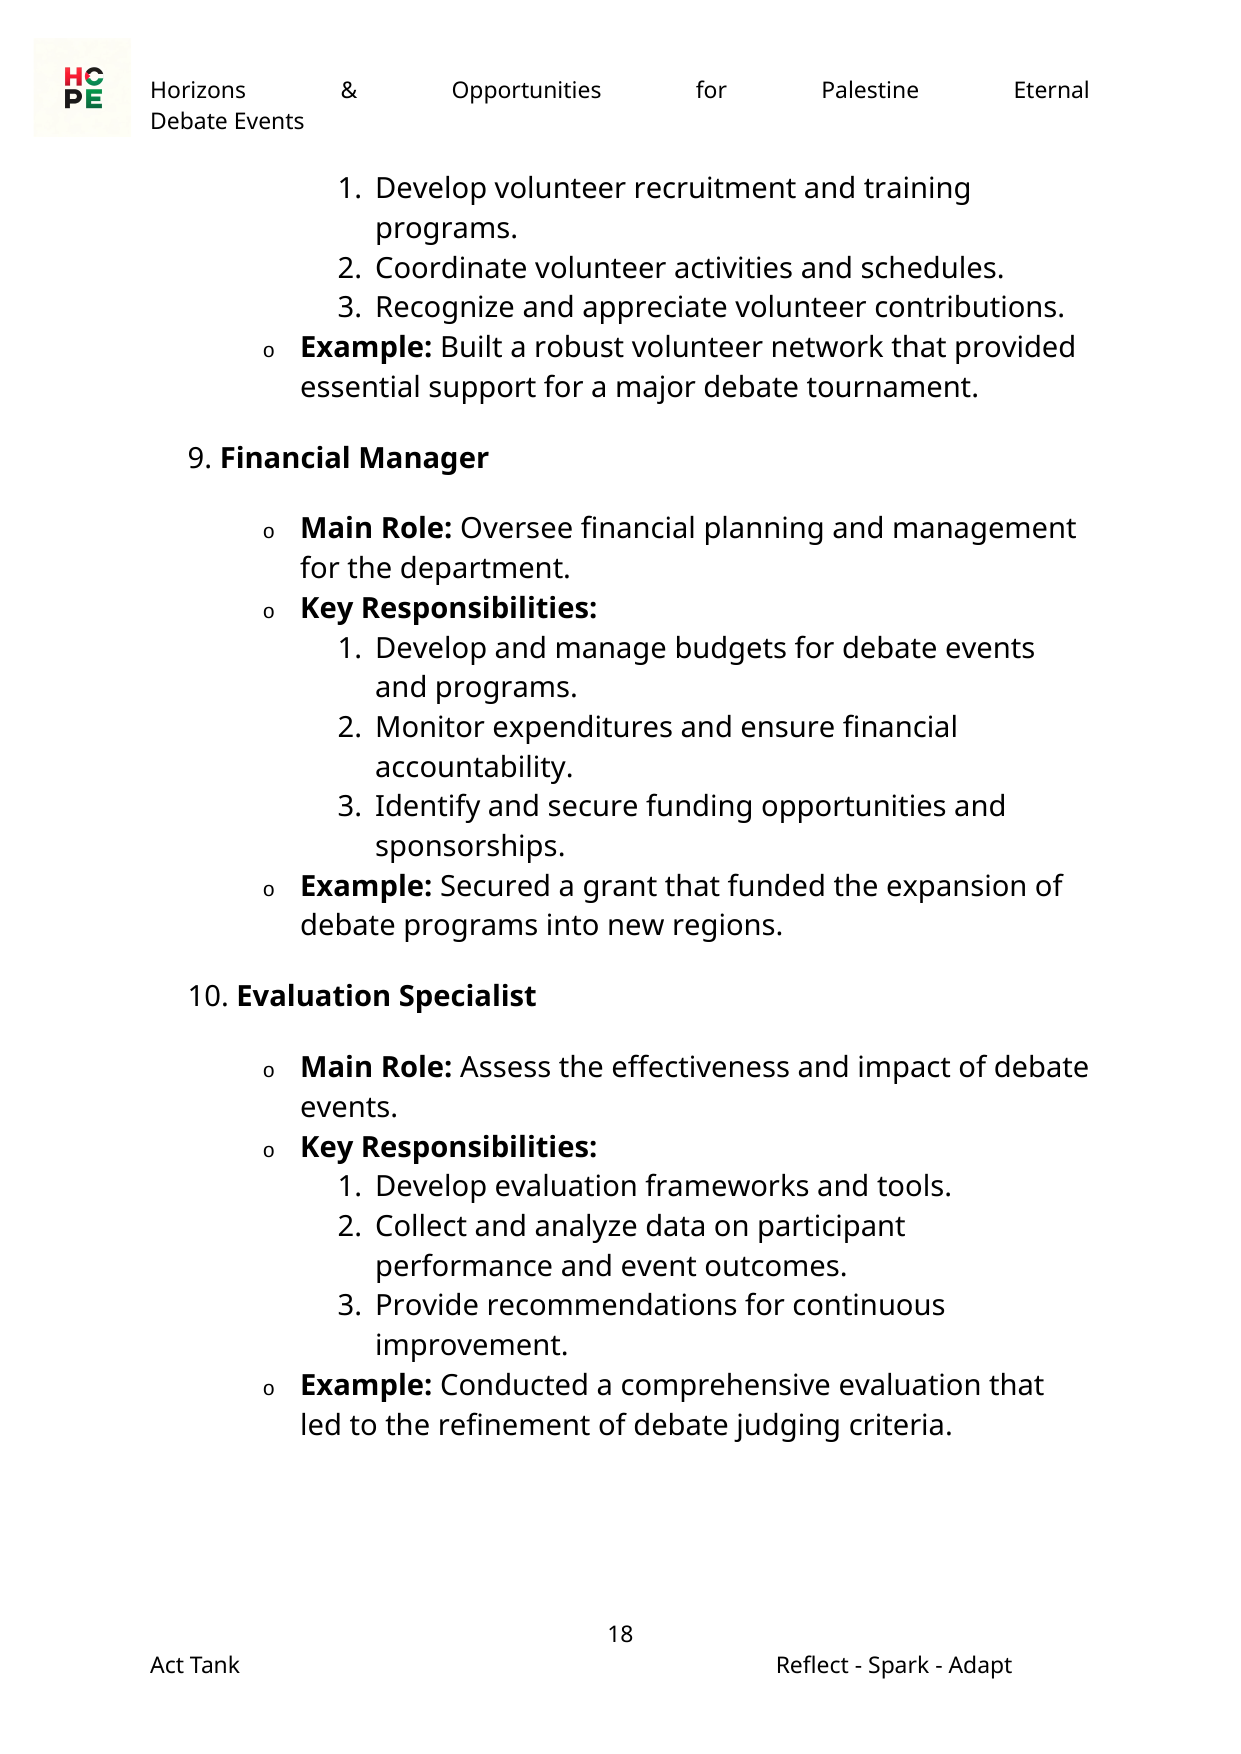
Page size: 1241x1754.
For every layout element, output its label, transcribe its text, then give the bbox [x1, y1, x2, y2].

list Main Role: Assess the effectiveness and impact of debate events. [262, 1047, 1090, 1126]
list Key Responsibilities: [262, 1126, 1090, 1166]
list Develop and manage budgets for debate events and programs. [337, 627, 1090, 706]
list Monitor expenditures and ensure financial accountability. [337, 706, 1090, 786]
list Main Role: Oversee financial planning and management for the department. [262, 508, 1090, 587]
list Coordinate volunteer activities and schedules. [337, 247, 1090, 287]
list Provide recommendations for continuous improvement. [337, 1285, 1090, 1364]
list Identify and secure funding opportunities and sponsorships. [337, 786, 1090, 865]
list Financial Manager [187, 437, 1090, 508]
list Example: Conducted a comprehensive evaluation that led to the refinement of debate judging criteria. [262, 1364, 1090, 1443]
list Example: Secured a grant that funded the expansion of debate programs into new regions. [262, 865, 1090, 976]
list Develop volunteer recruitment and training programs. [337, 167, 1090, 247]
list Recognize and appreciate volunteer contributions. [337, 287, 1090, 326]
list Develop evaluation frameworks and tools. [337, 1166, 1090, 1205]
list Collect and analyze data on participant performance and event outcomes. [337, 1205, 1090, 1285]
list Example: Built a robust volunteer network that provided essential support for a major debate tournament. [262, 326, 1090, 437]
picture [33, 38, 132, 137]
list Evaluation Specialist [187, 976, 1090, 1047]
list Key Responsibilities: [262, 587, 1090, 627]
